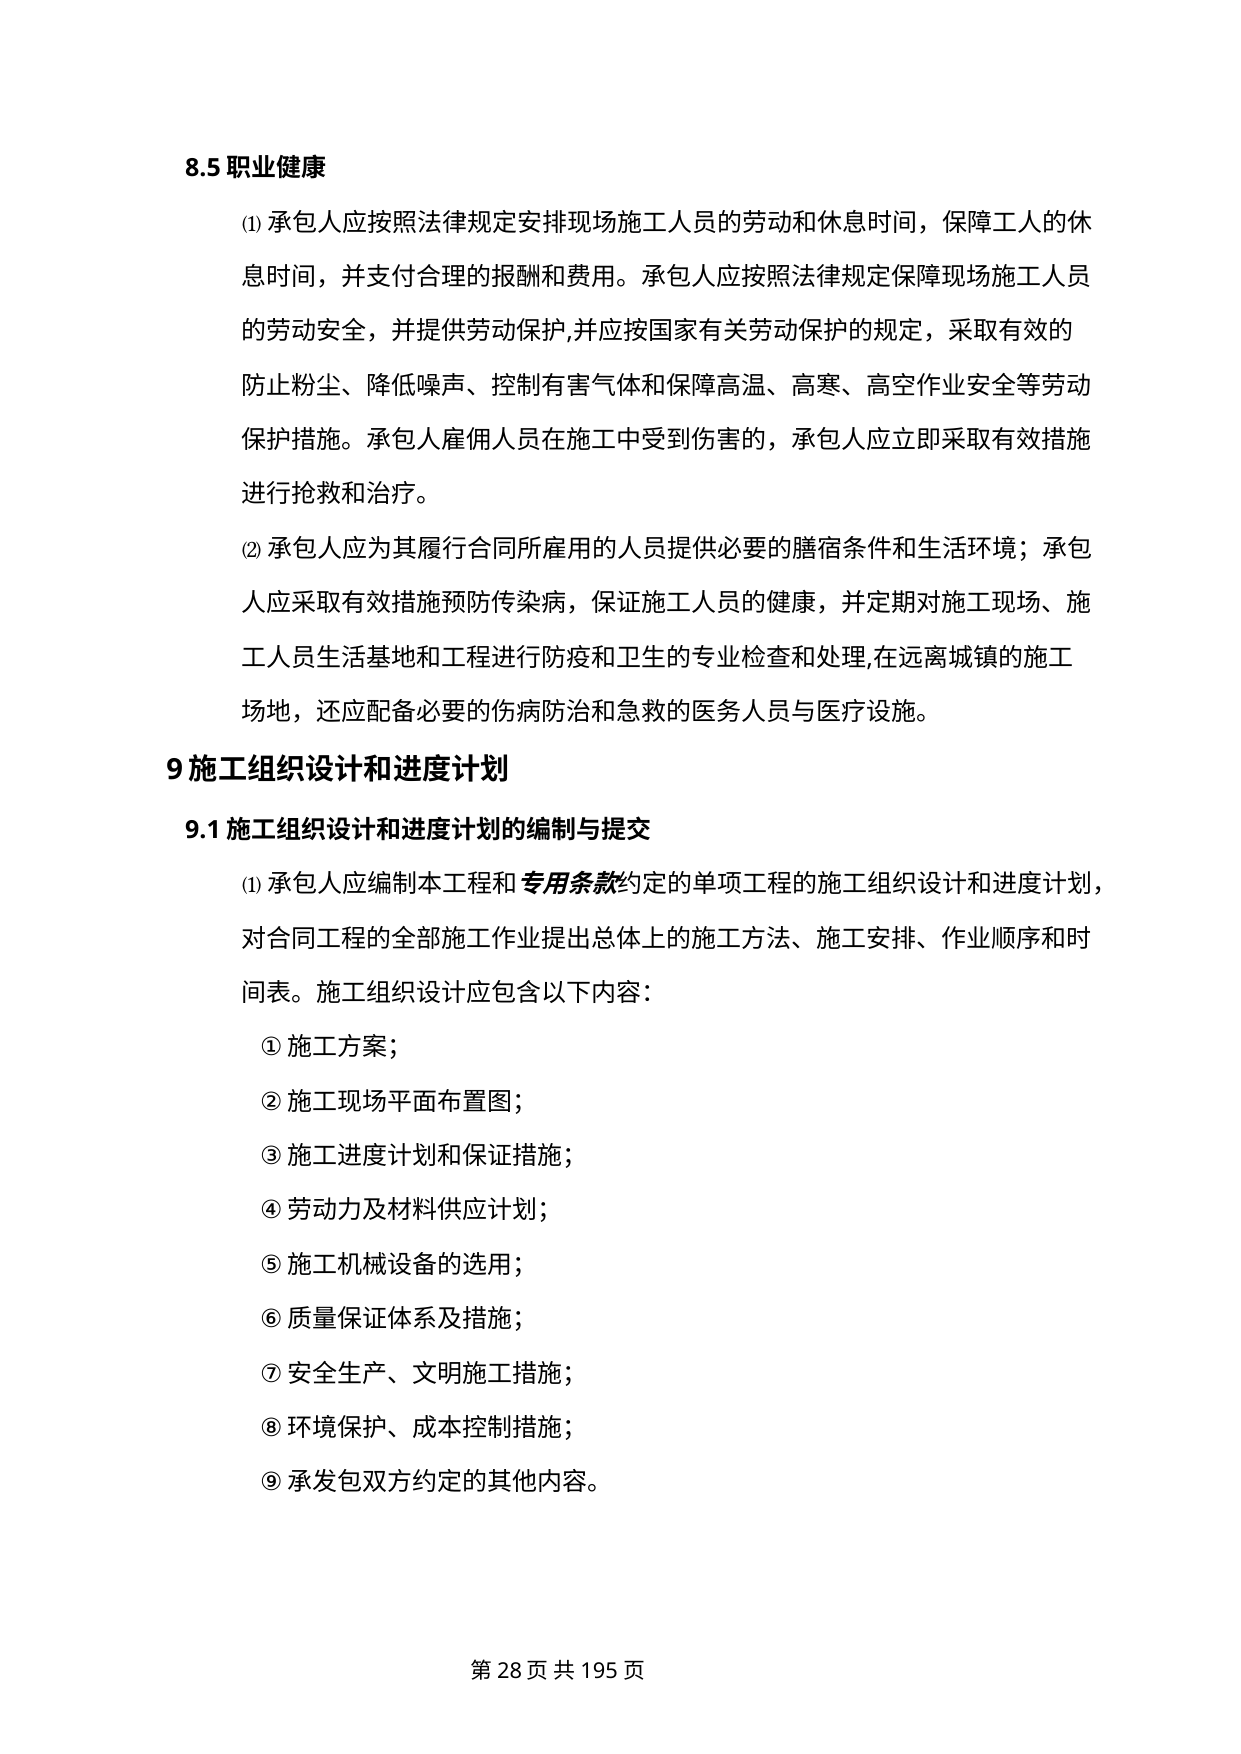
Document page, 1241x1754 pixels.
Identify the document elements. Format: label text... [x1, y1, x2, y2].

text ①施工方案； [260, 1027, 1093, 1063]
text ③施工进度计划和保证措施； [260, 1136, 1093, 1172]
text ⑦安全生产、文明施工措施； [260, 1353, 1093, 1389]
text 9.1施工组织设计和进度计划的编制与提交 [185, 809, 1093, 846]
text 9施工组织设计和进度计划 [166, 746, 1093, 788]
text ⑴承包人应按照法律规定安排现场施工人员的劳动和休息时间，保障工人的休息时间，并支付合理的报酬和费用。承包人应按照法律规定保障现场施工人员的劳动安全，并提供劳动保护,并应按国家有关劳动保护的规定，采取有效的防止粉尘、降低噪声、控制有害气体和保障高温、高寒、高空作业安全等劳动保护措施。承包人雇佣人员在施工中受到伤害的，承包人应立即采取有效措施进行抢救和治疗。 [241, 202, 1093, 510]
text ④劳动力及材料供应计划； [260, 1190, 1093, 1226]
text 8.5职业健康 [185, 148, 1093, 184]
text ⑥质量保证体系及措施； [260, 1299, 1093, 1335]
text ⑨承发包双方约定的其他内容。 [260, 1462, 1093, 1498]
text ⑴承包人应编制本工程和专用条款约定的单项工程的施工组织设计和进度计划，对合同工程的全部施工作业提出总体上的施工方法、施工安排、作业顺序和时间表。施工组织设计应包含以下内容： [241, 864, 1093, 1009]
text ⑧环境保护、成本控制措施； [260, 1407, 1093, 1444]
text ⑤施工机械设备的选用； [260, 1244, 1093, 1281]
text ⑵承包人应为其履行合同所雇用的人员提供必要的膳宿条件和生活环境；承包人应采取有效措施预防传染病，保证施工人员的健康，并定期对施工现场、施工人员生活基地和工程进行防疫和卫生的专业检查和处理,在远离城镇的施工场地，还应配备必要的伤病防治和急救的医务人员与医疗设施。 [241, 528, 1093, 728]
text ②施工现场平面布置图； [260, 1081, 1093, 1117]
